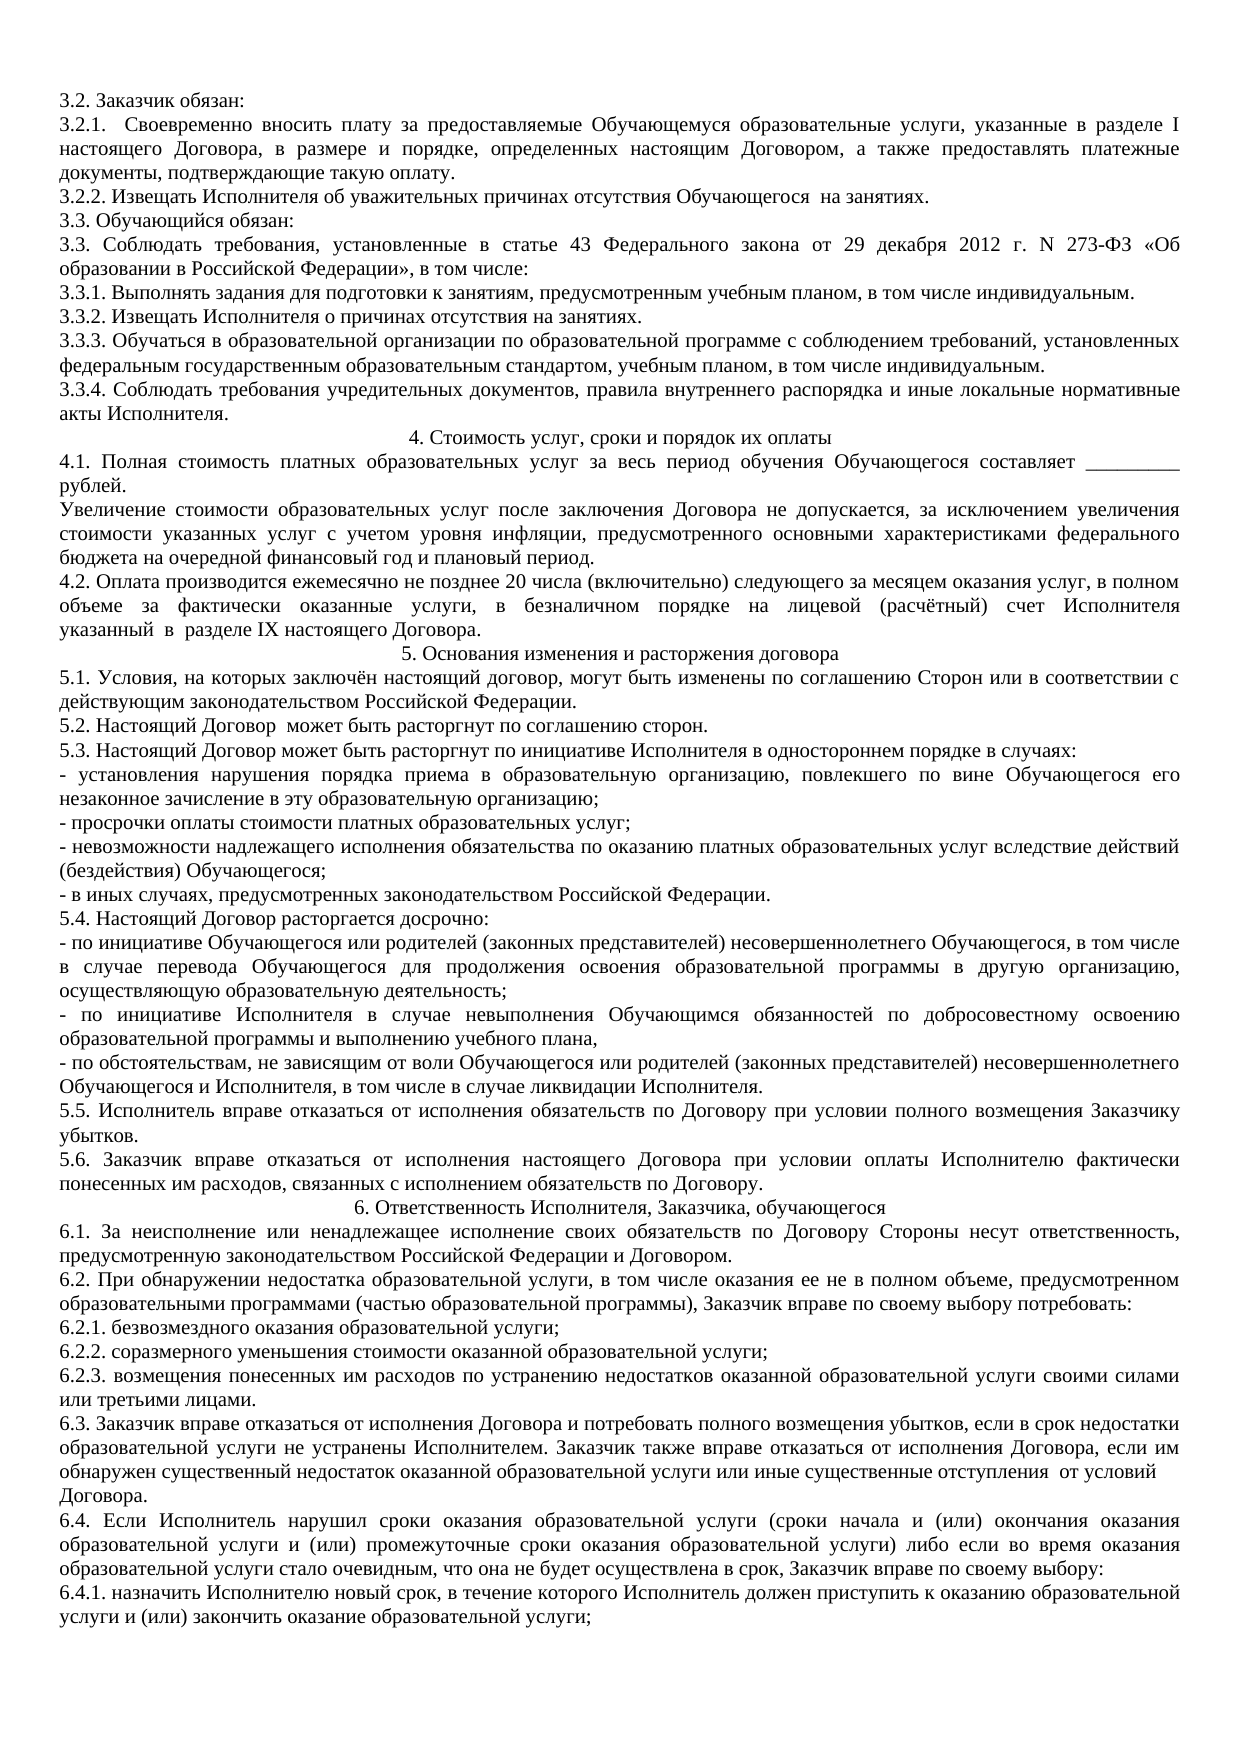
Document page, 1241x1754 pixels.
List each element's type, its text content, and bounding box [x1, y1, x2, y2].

text 3.2.1. Своевременно вносить плату за предоставляемые Обучающемуся образовательные услуги, указанные в разделе I настоящего Договора, в размере и порядке, определенных настоящим Договором, а также предоставлять платежные документы, подтверждающие такую оплату. [59, 112, 1181, 184]
text 6.2.1. безвозмездного оказания образовательной услуги; [59, 1315, 1181, 1339]
text 4. Стоимость услуг, сроки и порядок их оплаты [59, 425, 1181, 449]
text 6.3. Заказчик вправе отказаться от исполнения Договора и потребовать полного возмещения убытков, если в срок недостатки образовательной услуги не устранены Исполнителем. Заказчик также вправе отказаться от исполнения Договора, если им обнаружен существенный недостаток оказанной образовательной услуги или иные существенные отступления от условий [59, 1411, 1181, 1483]
text - по обстоятельствам, не зависящим от воли Обучающегося или родителей (законных представителей) несовершеннолетнего Обучающегося и Исполнителя, в том числе в случае ликвидации Исполнителя. [59, 1050, 1181, 1098]
text - установления нарушения порядка приема в образовательную организацию, повлекшего по вине Обучающегося его незаконное зачисление в эту образовательную организацию; [59, 762, 1181, 810]
text 3.3. Обучающийся обязан: 3.3. Соблюдать требования, установленные в статье 43 Федерального закона от 29 декабря 2012 г. N 273-ФЗ «Об образовании в Российской Федерации», в том числе: [59, 208, 1181, 280]
text - просрочки оплаты стоимости платных образовательных услуг; [59, 810, 1181, 834]
text 5. Основания изменения и расторжения договора [59, 641, 1181, 665]
text - невозможности надлежащего исполнения обязательства по оказанию платных образовательных услуг вследствие действий (бездействия) Обучающегося; [59, 834, 1181, 882]
text 4.1. Полная стоимость платных образовательных услуг за весь период обучения Обучающегося составляет _________ рублей. [59, 449, 1181, 497]
text 5.3. Настоящий Договор может быть расторгнут по инициативе Исполнителя в одностороннем порядке в случаях: [59, 737, 1181, 762]
text Увеличение стоимости образовательных услуг после заключения Договора не допускается, за исключением увеличения стоимости указанных услуг с учетом уровня инфляции, предусмотренного основными характеристиками федерального бюджета на очередной финансовый год и плановый период. [59, 497, 1181, 569]
text 3.3.4. Соблюдать требования учредительных документов, правила внутреннего распорядка и иные локальные нормативные акты Исполнителя. [59, 377, 1181, 425]
text 3.2. Заказчик обязан: [59, 88, 1181, 112]
text 5.2. Настоящий Договор может быть расторгнут по соглашению сторон. [59, 713, 1181, 737]
text 6. Ответственность Исполнителя, Заказчика, обучающегося [59, 1195, 1181, 1219]
text 5.5. Исполнитель вправе отказаться от исполнения обязательств по Договору при условии полного возмещения Заказчику убытков. [59, 1098, 1181, 1147]
text 3.3.2. Извещать Исполнителя о причинах отсутствия на занятиях. [59, 304, 1181, 328]
text 6.2.3. возмещения понесенных им расходов по устранению недостатков оказанной образовательной услуги своими силами или третьими лицами. [59, 1363, 1181, 1411]
text 3.3.3. Обучаться в образовательной организации по образовательной программе с соблюдением требований, установленных федеральным государственным образовательным стандартом, учебным планом, в том числе индивидуальным. [59, 328, 1181, 377]
text 6.4.1. назначить Исполнителю новый срок, в течение которого Исполнитель должен приступить к оказанию образовательной услуги и (или) закончить оказание образовательной услуги; [59, 1580, 1181, 1628]
text 6.1. За неисполнение или ненадлежащее исполнение своих обязательств по Договору Стороны несут ответственность, предусмотренную законодательством Российской Федерации и Договором. [59, 1219, 1181, 1267]
text 5.4. Настоящий Договор расторгается досрочно: [59, 906, 1181, 930]
text - по инициативе Обучающегося или родителей (законных представителей) несовершеннолетнего Обучающегося, в том числе в случае перевода Обучающегося для продолжения освоения образовательной программы в другую организацию, осуществляющую образовательную деятельность; [59, 930, 1181, 1002]
text 3.2.2. Извещать Исполнителя об уважительных причинах отсутствия Обучающегося на занятиях. [59, 184, 1181, 208]
text 4.2. Оплата производится ежемесячно не позднее 20 числа (включительно) следующего за месяцем оказания услуг, в полном объеме за фактически оказанные услуги, в безналичном порядке на лицевой (расчётный) счет Исполнителя указанный в разделе IX настоящего Договора. [59, 569, 1181, 641]
text - по инициативе Исполнителя в случае невыполнения Обучающимся обязанностей по добросовестному освоению образовательной программы и выполнению учебного плана, [59, 1002, 1181, 1050]
text 6.2. При обнаружении недостатка образовательной услуги, в том числе оказания ее не в полном объеме, предусмотренном образовательными программами (частью образовательной программы), Заказчик вправе по своему выбору потребовать: [59, 1267, 1181, 1315]
text Договора. [59, 1483, 1181, 1507]
text 3.3.1. Выполнять задания для подготовки к занятиям, предусмотренным учебным планом, в том числе индивидуальным. [59, 280, 1181, 304]
text 6.2.2. соразмерного уменьшения стоимости оказанной образовательной услуги; [59, 1339, 1181, 1363]
text 5.1. Условия, на которых заключён настоящий договор, могут быть изменены по соглашению Сторон или в соответствии с действующим законодательством Российской Федерации. [59, 665, 1181, 713]
text - в иных случаях, предусмотренных законодательством Российской Федерации. [59, 882, 1181, 906]
text 6.4. Если Исполнитель нарушил сроки оказания образовательной услуги (сроки начала и (или) окончания оказания образовательной услуги и (или) промежуточные сроки оказания образовательной услуги) либо если во время оказания образовательной услуги стало очевидным, что она не будет осуществлена в срок, Заказчик вправе по своему выбору: [59, 1507, 1181, 1580]
text 5.6. Заказчик вправе отказаться от исполнения настоящего Договора при условии оплаты Исполнителю фактически понесенных им расходов, связанных с исполнением обязательств по Договору. [59, 1147, 1181, 1195]
